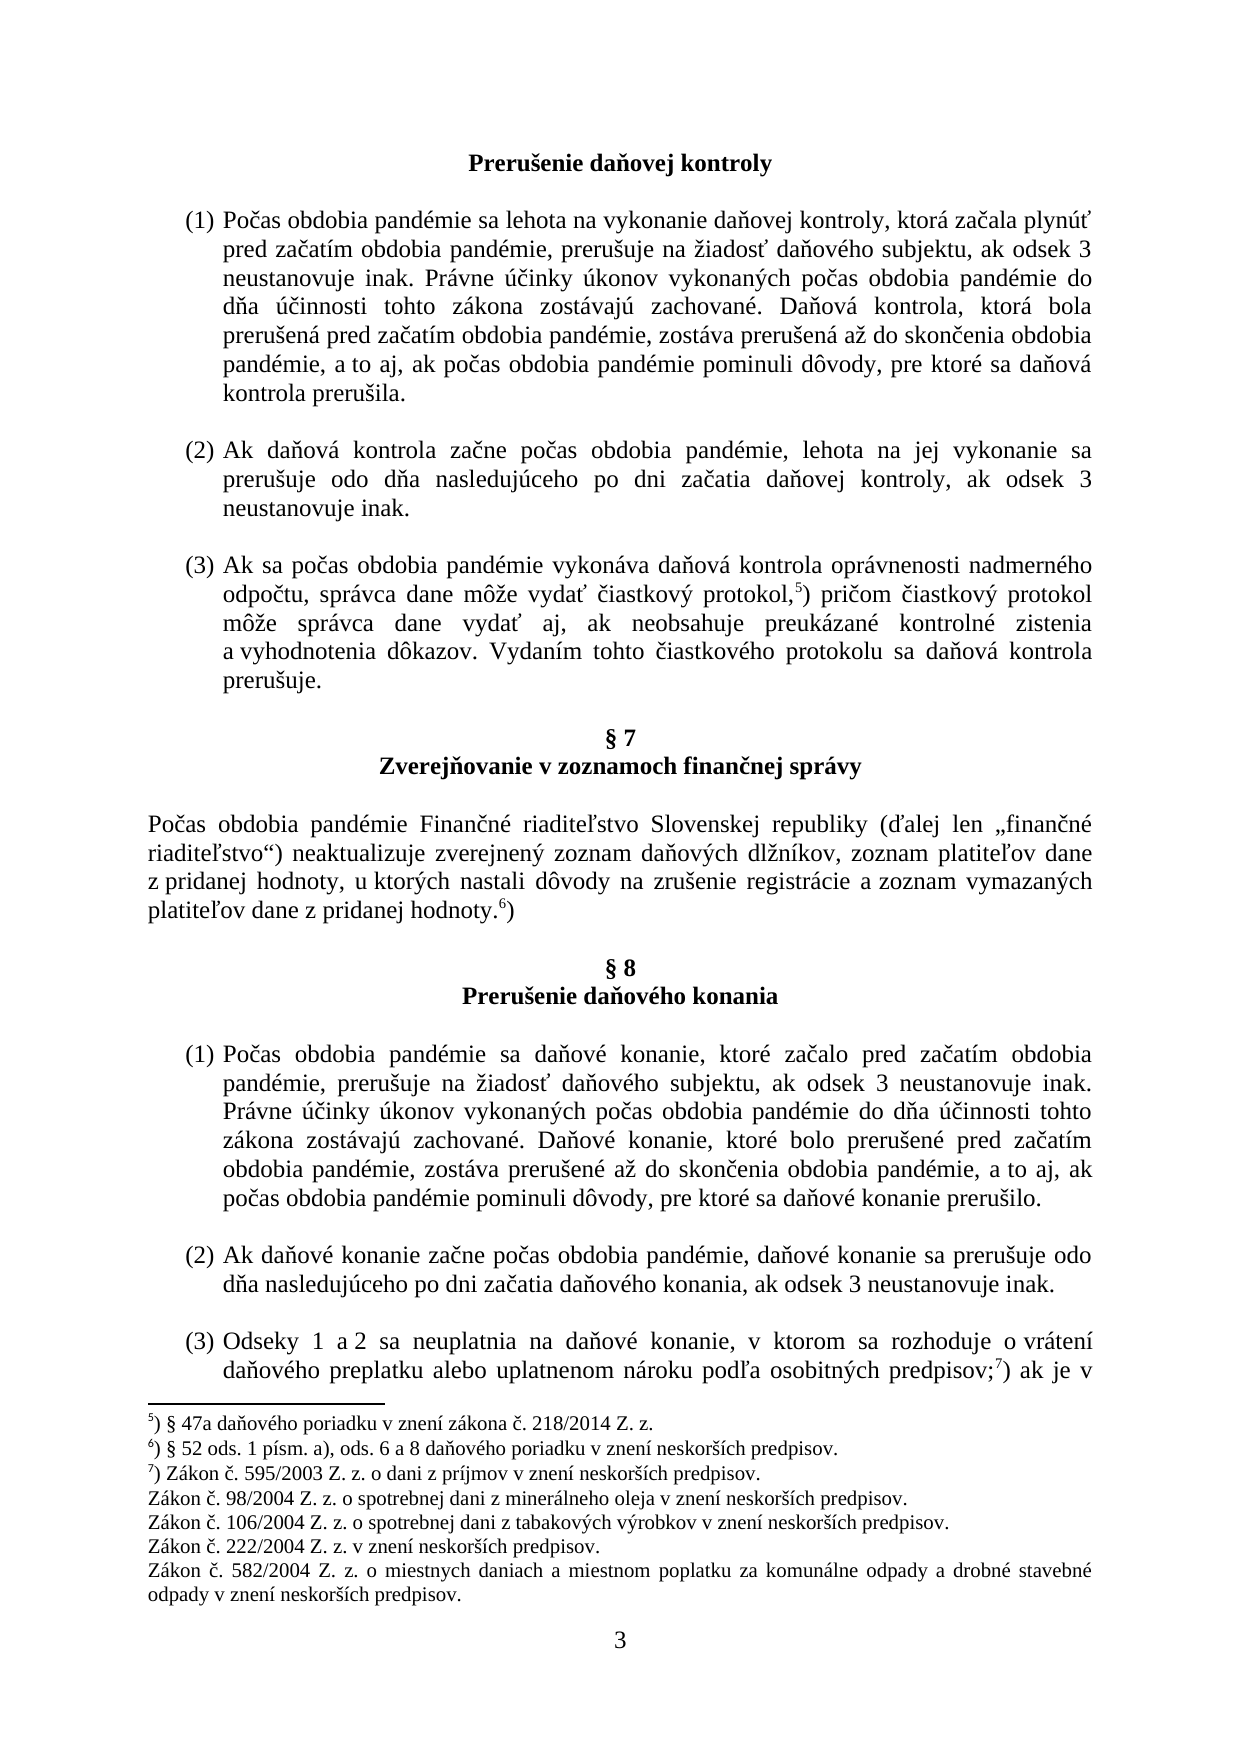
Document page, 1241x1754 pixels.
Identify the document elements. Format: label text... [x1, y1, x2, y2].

text Prerušenie daňovej kontroly [148, 148, 1093, 176]
text Počas obdobia pandémie Finančné riaditeľstvo Slovenskej republiky (ďalej len „finančné riaditeľstvo“) neaktualizuje zverejnený zoznam daňových dlžníkov, zoznam platiteľov dane z pridanej hodnoty, u ktorých nastali dôvody na zrušenie registrácie a zoznam vymazaných platiteľov dane z pridanej hodnoty.) [148, 809, 1093, 924]
list Ak daňová kontrola začne počas obdobia pandémie, lehota na jej vykonanie sa prerušuje odo dňa nasledujúceho po dni začatia daňovej kontroly, ak odsek 3 neustanovuje inak. [185, 435, 1093, 521]
list Počas obdobia pandémie sa lehota na vykonanie daňovej kontroly, ktorá začala plynúť pred začatím obdobia pandémie, prerušuje na žiadosť daňového subjektu, ak odsek 3 neustanovuje inak. Právne účinky úkonov vykonaných počas obdobia pandémie do dňa účinnosti tohto zákona zostávajú zachované. Daňová kontrola, ktorá bola prerušená pred začatím obdobia pandémie, zostáva prerušená až do skončenia obdobia pandémie, a to aj, ak počas obdobia pandémie pominuli dôvody, pre ktoré sa daňová kontrola prerušila. [185, 205, 1093, 406]
list Ak daňové konanie začne počas obdobia pandémie, daňové konanie sa prerušuje odo dňa nasledujúceho po dni začatia daňového konania, ak odsek 3 neustanovuje inak. [185, 1240, 1093, 1298]
text Prerušenie daňového konania [148, 981, 1093, 1010]
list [185, 1326, 1093, 1384]
text Zverejňovanie v zoznamoch finančnej správy [148, 751, 1093, 780]
list Ak sa počas obdobia pandémie vykonáva daňová kontrola oprávnenosti nadmerného odpočtu, správca dane môže vydať čiastkový protokol,) pričom čiastkový protokol môže správca dane vydať aj, ak neobsahuje preukázané kontrolné zistenia a vyhodnotenia dôkazov. Vydaním tohto čiastkového protokolu sa daňová kontrola prerušuje. [185, 550, 1093, 694]
list Počas obdobia pandémie sa daňové konanie, ktoré začalo pred začatím obdobia pandémie, prerušuje na žiadosť daňového subjektu, ak odsek 3 neustanovuje inak. Právne účinky úkonov vykonaných počas obdobia pandémie do dňa účinnosti tohto zákona zostávajú zachované. Daňové konanie, ktoré bolo prerušené pred začatím obdobia pandémie, zostáva prerušené až do skončenia obdobia pandémie, a to aj, ak počas obdobia pandémie pominuli dôvody, pre ktoré sa daňové konanie prerušilo. [185, 1039, 1093, 1211]
